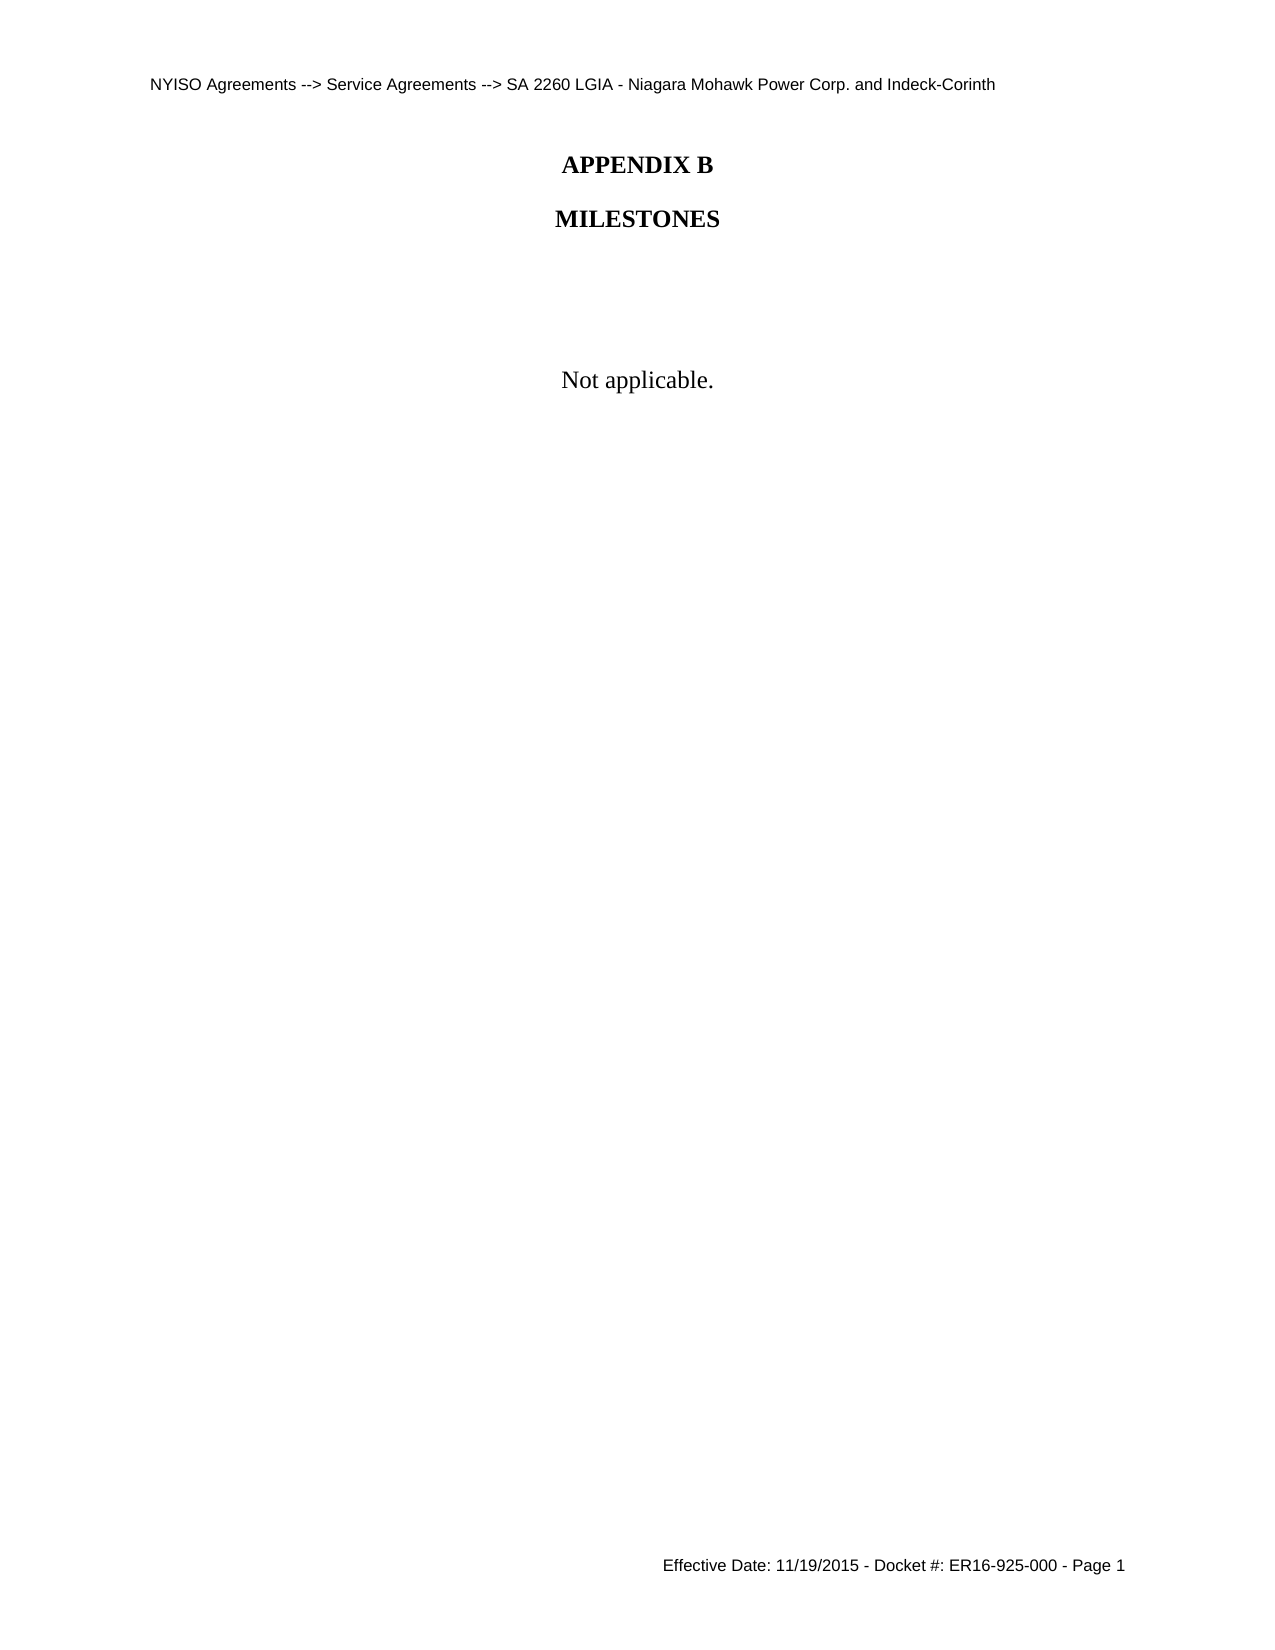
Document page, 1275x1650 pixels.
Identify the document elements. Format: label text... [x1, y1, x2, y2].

title APPENDIX B [150, 150, 1125, 179]
title Not applicable. [150, 365, 1125, 394]
title MILESTONES [150, 204, 1125, 232]
